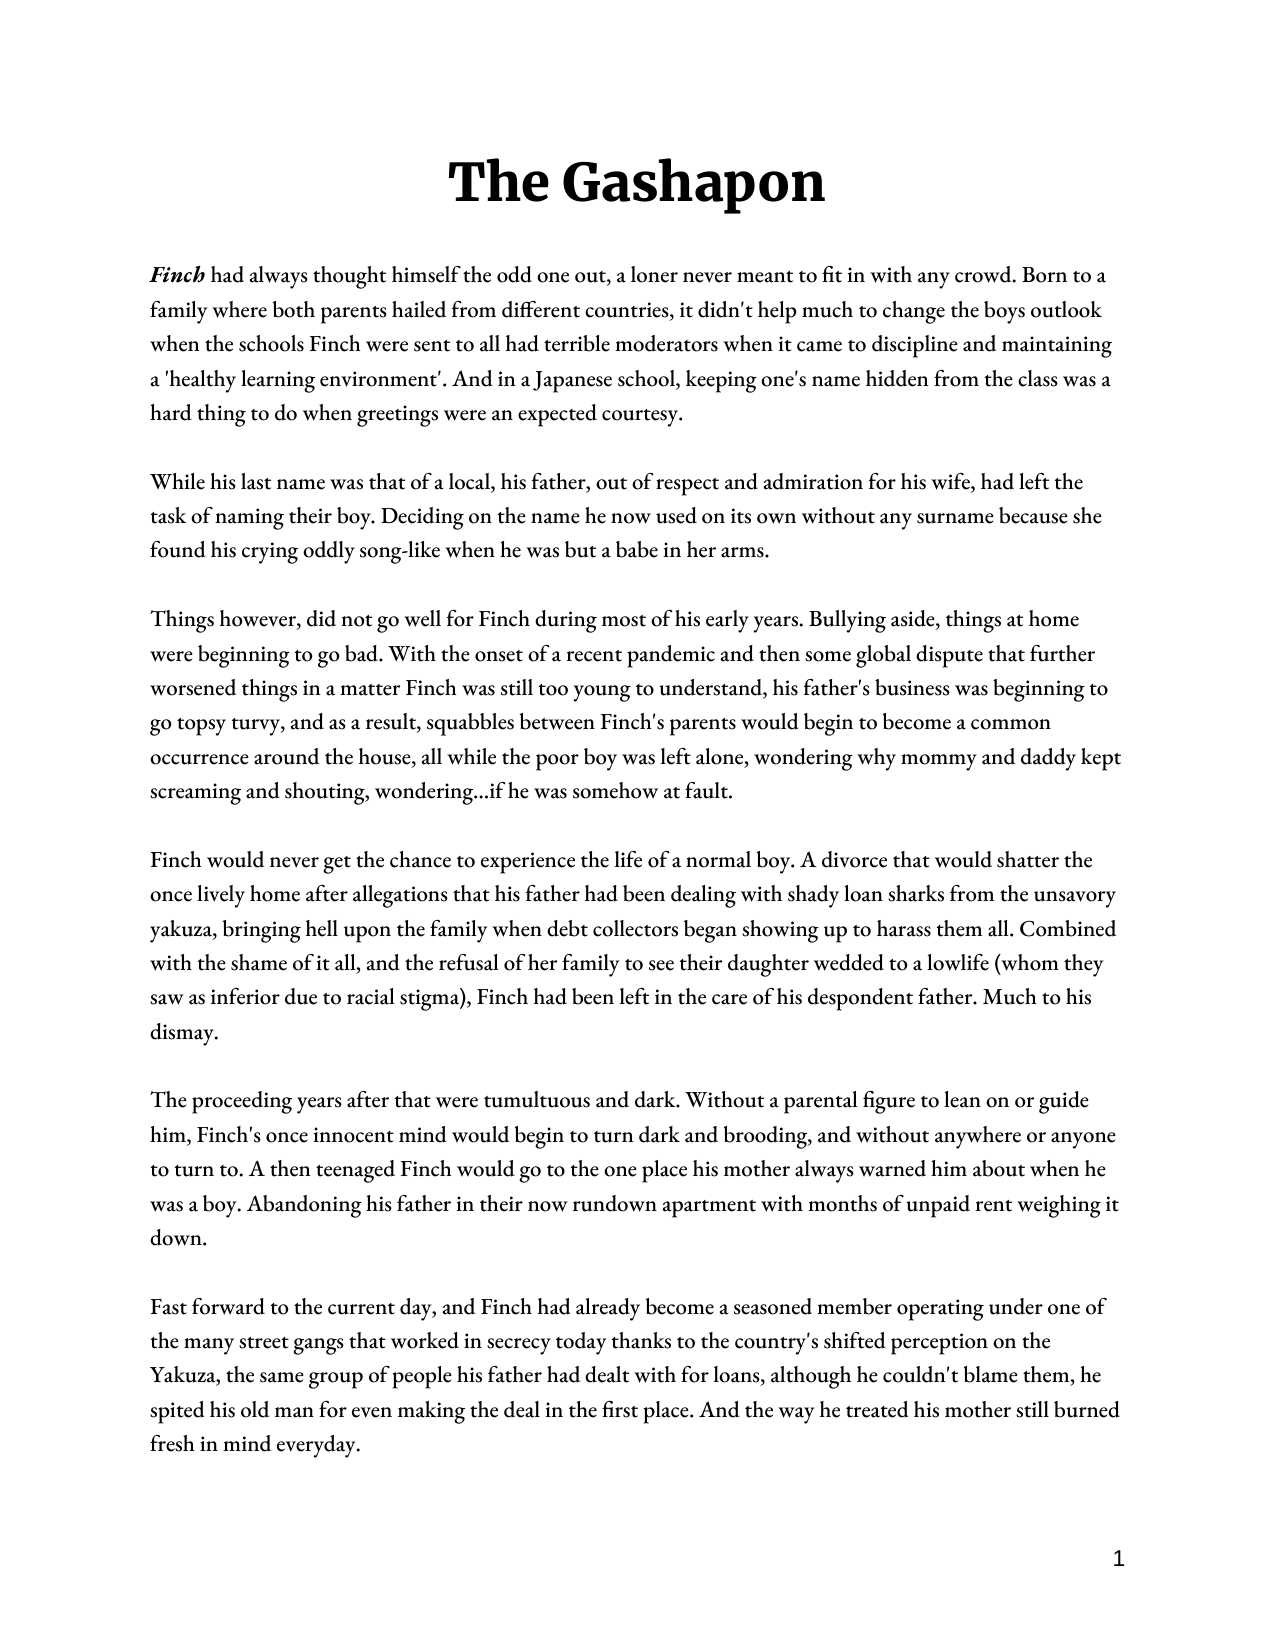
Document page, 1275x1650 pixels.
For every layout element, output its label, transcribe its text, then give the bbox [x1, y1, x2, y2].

text While his last name was that of a local, his father, out of respect and admiration for his wife, had left the task of naming their boy. Deciding on the name he now used on its own without any surname because she found his crying oddly song-like when he was but a babe in her arms. [150, 466, 1125, 564]
text Finch would never get the chance to experience the life of a normal boy. A divorce that would shatter the once lively home after allegations that his father had been dealing with shady loan sharks from the unsavory yakuza, bringing hell upon the family when debt collectors began showing up to harass them all. Combined with the shame of it all, and the refusal of her family to see their daughter wedded to a lowlife (whom they saw as inferior due to racial stigma), Finch had been left in the care of his despondent father. Much to his dismay. [150, 844, 1125, 1046]
text The Gashapon [150, 150, 1125, 216]
text Fast forward to the current day, and Finch had already become a seasoned member operating under one of the many street gangs that worked in secrecy today thanks to the country's shifted perception on the Yakuza, the same group of people his father had dealt with for loans, although he couldn't blame them, he spited his old man for even making the deal in the first place. And the way he treated his mother still burned fresh in mind everyday. [150, 1291, 1125, 1458]
text Things however, did not go well for Finch during most of his early years. Bullying aside, things at home were beginning to go bad. With the onset of a recent pandemic and then some global dispute that further worsened things in a matter Finch was still too young to understand, his father's business was beginning to go topsy turvy, and as a result, squabbles between Finch's parents would begin to become a common occurrence around the house, all while the poor boy was left alone, wondering why mommy and daddy kept screaming and shouting, wondering…if he was somehow at fault. [150, 603, 1125, 805]
text The proceeding years after that were tumultuous and dark. Without a parental figure to lean on or guide him, Finch's once innocent mind would begin to turn dark and brooding, and without anywhere or anyone to turn to. A then teenaged Finch would go to the one place his mother always warned him about when he was a boy. Abandoning his father in their now rundown apartment with months of unpaid rent weighing it down. [150, 1085, 1125, 1252]
text Finch had always thought himself the odd one out, a loner never meant to fit in with any crowd. Born to a family where both parents hailed from different countries, it didn't help much to change the boys outlook when the schools Finch were sent to all had terrible moderators when it came to discipline and maintaining a 'healthy learning environment'. And in a Japanese school, keeping one's name hidden from the class was a hard thing to do when greetings were an expected courtesy. [150, 260, 1125, 427]
